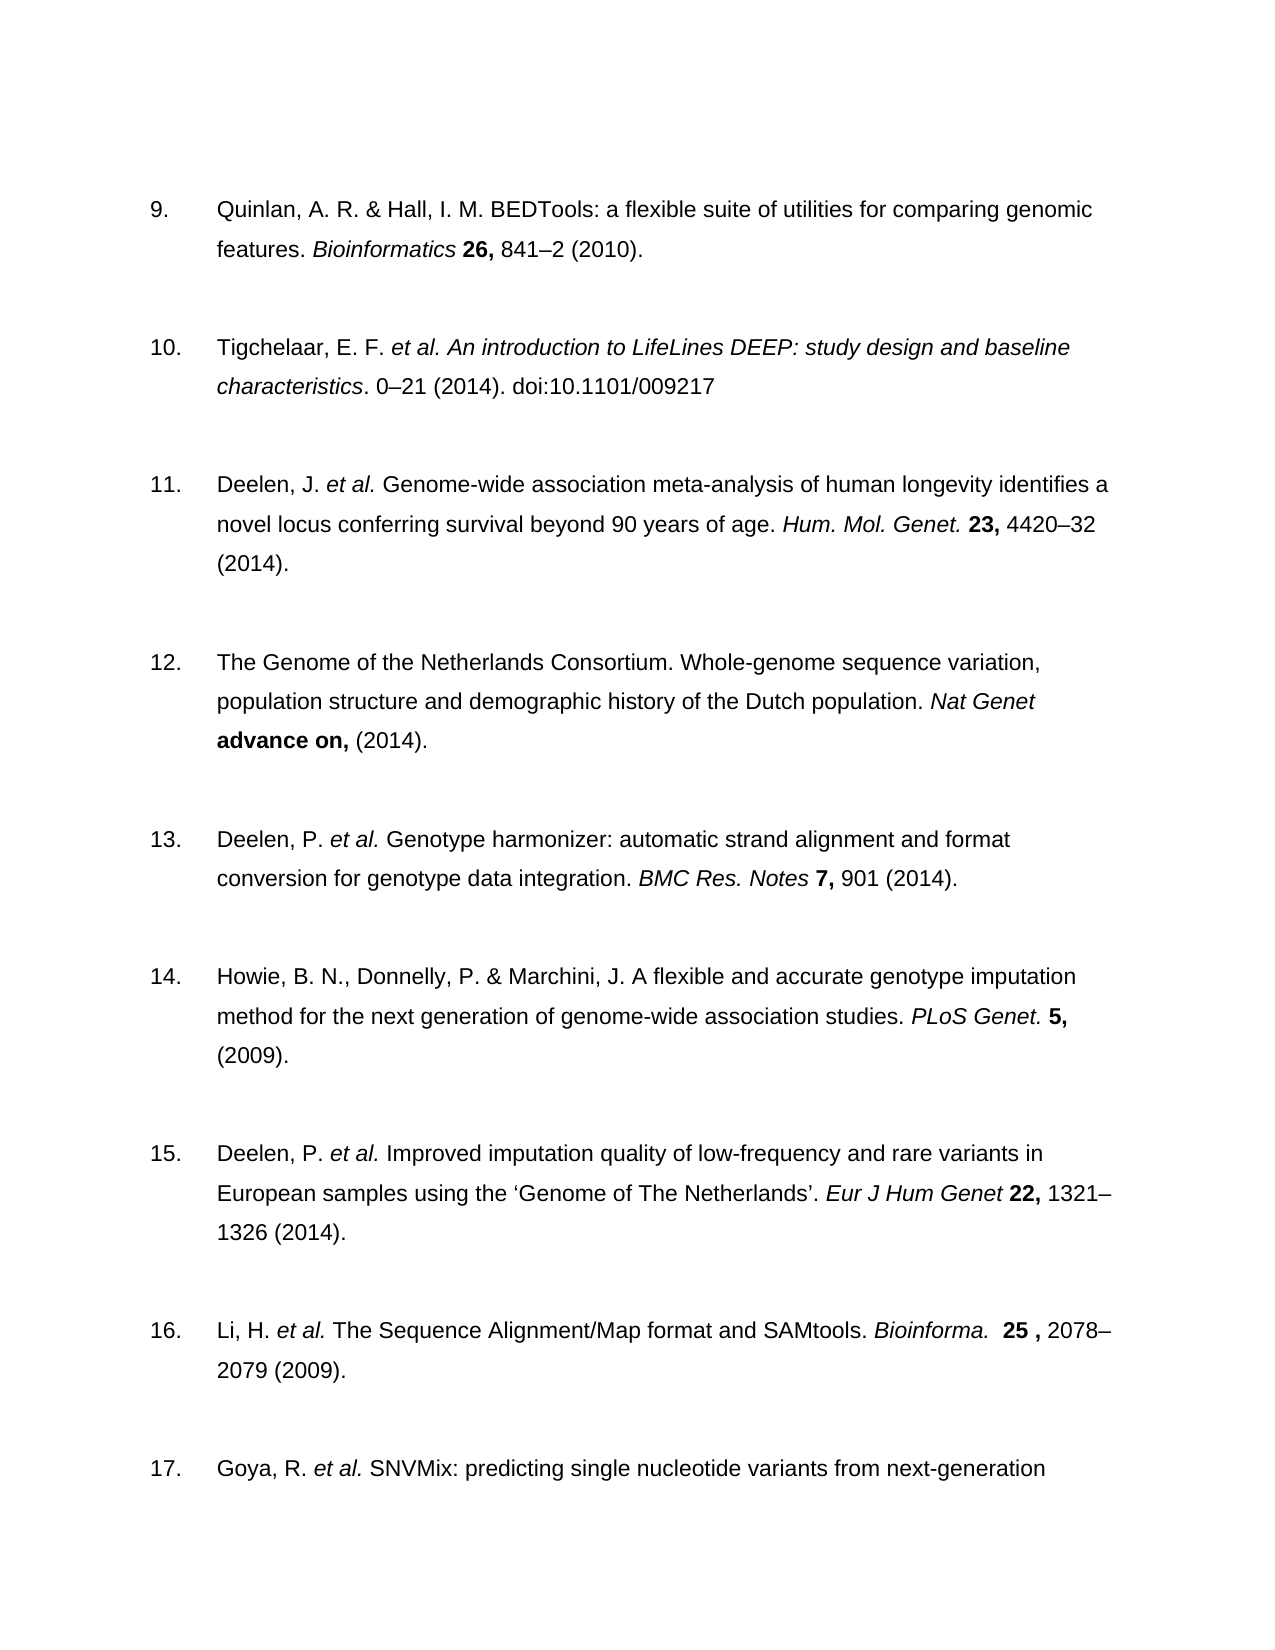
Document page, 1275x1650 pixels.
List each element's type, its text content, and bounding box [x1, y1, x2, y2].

text 9. Quinlan, A. R. & Hall, I. M. BEDTools: a flexible suite of utilities for comparing genomic features. Bioinformatics 26, 841–2 (2010). [150, 196, 1125, 262]
text 10. Tigchelaar, E. F. et al. An introduction to LifeLines DEEP: study design and baseline characteristics. 0–21 (2014). doi:10.1101/009217 [150, 334, 1125, 399]
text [150, 1455, 1125, 1481]
text 12. The Genome of the Netherlands Consortium. Whole-genome sequence variation, population structure and demographic history of the Dutch population. Nat Genet advance on, (2014). [150, 648, 1125, 754]
text 11. Deelen, J. et al. Genome-wide association meta-analysis of human longevity identifies a novel locus conferring survival beyond 90 years of age. Hum. Mol. Genet. 23, 4420–32 (2014). [150, 471, 1125, 577]
text 13. Deelen, P. et al. Genotype harmonizer: automatic strand alignment and format conversion for genotype data integration. BMC Res. Notes 7, 901 (2014). [150, 826, 1125, 891]
text 15. Deelen, P. et al. Improved imputation quality of low-frequency and rare variants in European samples using the ‘Genome of The Netherlands’. Eur J Hum Genet 22, 1321–1326 (2014). [150, 1140, 1125, 1246]
text 16. Li, H. et al. The Sequence Alignment/Map format and SAMtools. Bioinforma. 25 , 2078–2079 (2009). [150, 1317, 1125, 1383]
text 14. Howie, B. N., Donnelly, P. & Marchini, J. A flexible and accurate genotype imputation method for the next generation of genome-wide association studies. PLoS Genet. 5, (2009). [150, 963, 1125, 1068]
